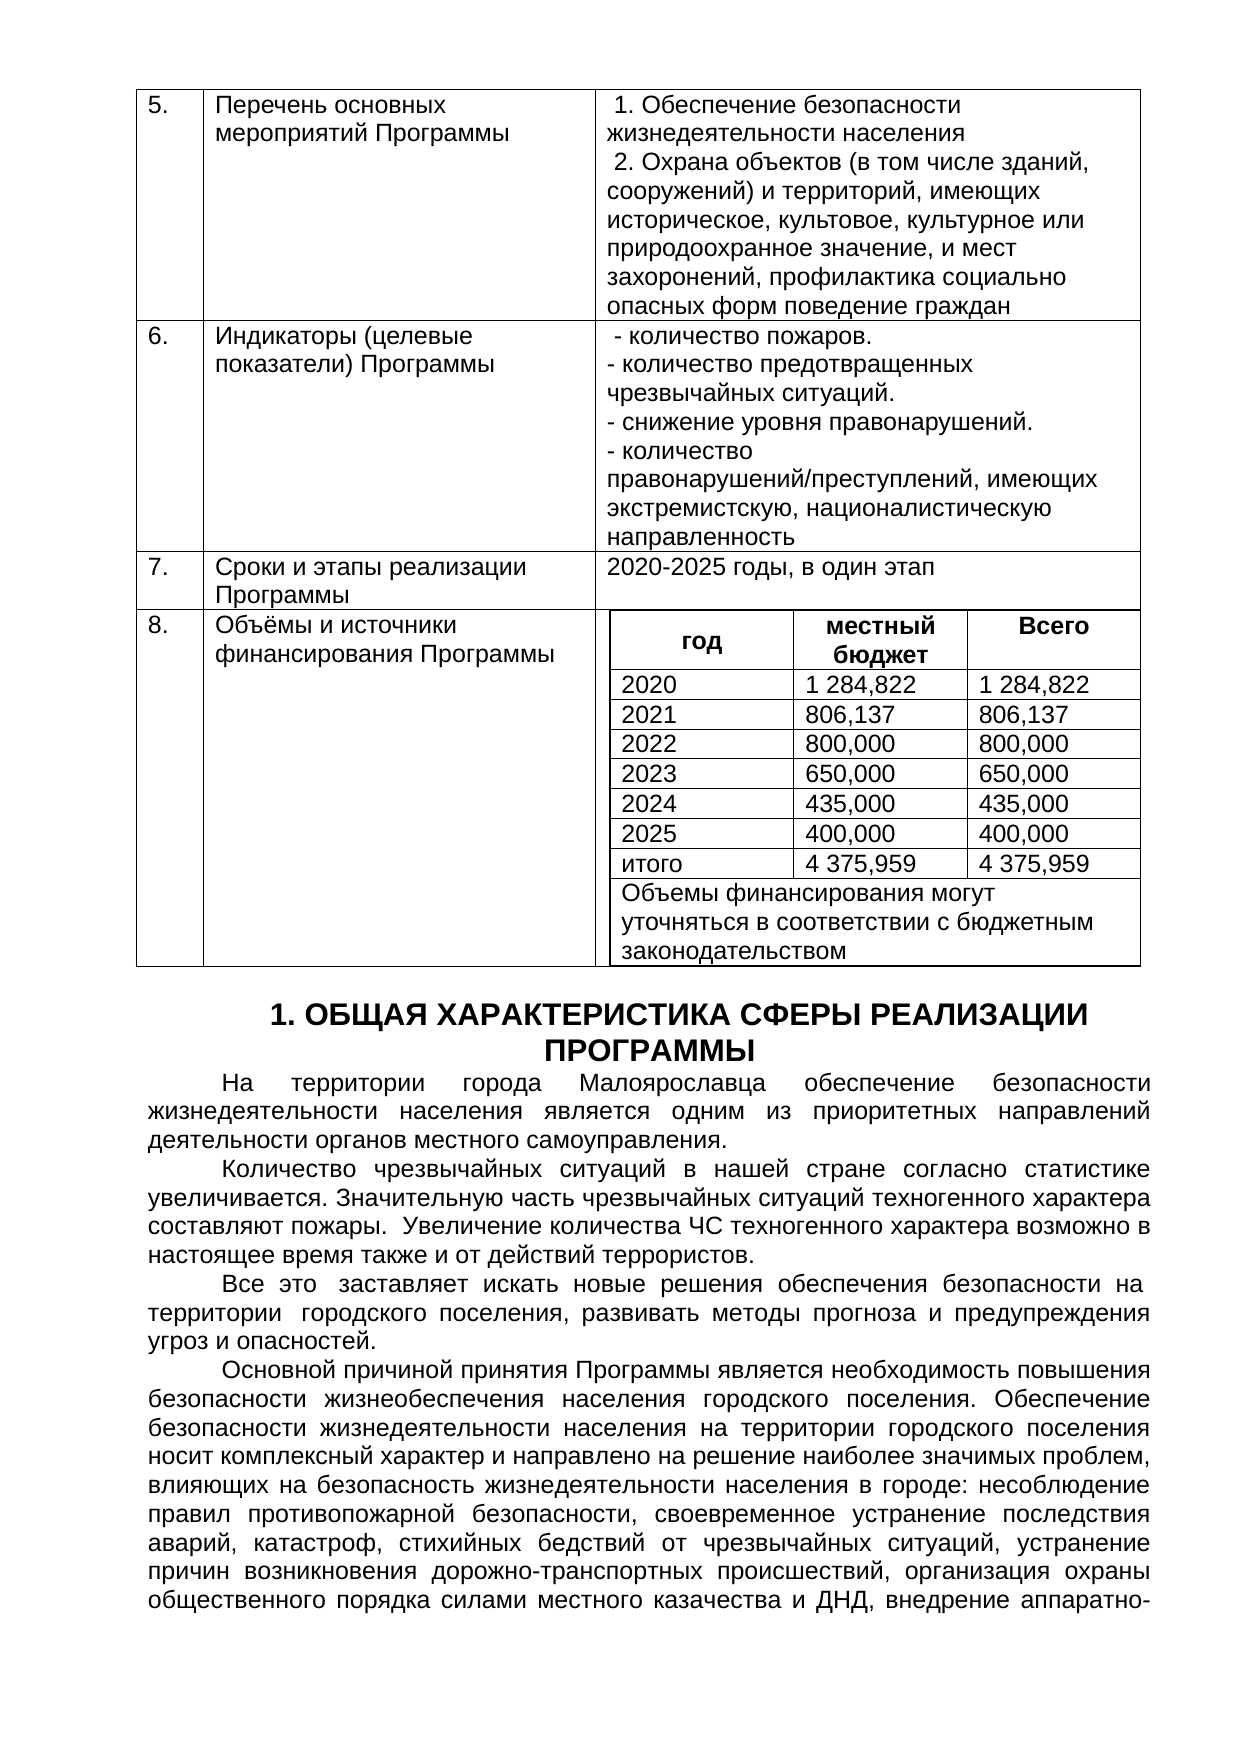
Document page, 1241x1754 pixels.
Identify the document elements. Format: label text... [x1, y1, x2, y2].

table_cell [794, 759, 967, 788]
table_cell 1. Обеспечение безопасности жизнедеятельности населения 2. Охрана объектов (в том числе зданий, сооружений) и территорий, имеющих историческое, культовое, культурное или природоохранное значение, и мест захоронений, профилактика социально опасных форм поведение граждан [596, 90, 1140, 320]
table_cell [968, 789, 1140, 818]
table_cell 2020-2025 годы, в один этап [596, 552, 1140, 609]
table_cell Индикаторы (целевые показатели) Программы [204, 321, 595, 551]
table_cell [968, 730, 1140, 758]
table_cell [611, 611, 793, 669]
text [148, 1355, 1152, 1614]
table_cell [794, 670, 967, 699]
table_cell [968, 819, 1140, 848]
table_cell [968, 849, 1140, 878]
table_cell Объёмы и источники финансирования Программы [204, 610, 595, 966]
table_cell [611, 789, 793, 818]
table_cell [968, 700, 1140, 729]
table_cell 5. [137, 90, 203, 320]
table_cell [794, 611, 967, 669]
table_cell [968, 759, 1140, 788]
table_cell [611, 700, 793, 729]
table_cell 6. [137, 321, 203, 551]
table_cell 7. [137, 552, 203, 609]
text Все это заставляет искать новые решения обеспечения безопасности на территории городского поселения, развивать методы прогноза и предупреждения угроз и опасностей. [148, 1269, 1152, 1355]
table_cell Сроки и этапы реализации Программы [204, 552, 595, 609]
text Количество чрезвычайных ситуаций в нашей стране согласно статистике увеличивается. Значительную часть чрезвычайных ситуаций техногенного характера составляют пожары. Увеличение количества ЧС техногенного характера возможно в настоящее время также и от действий террористов. [148, 1154, 1152, 1269]
table_cell [611, 730, 793, 758]
text 1. ОБЩАЯ ХАРАКТЕРИСТИКА СФЕРЫ РЕАЛИЗАЦИИ ПРОГРАММЫ [148, 996, 1152, 1067]
table_cell [611, 819, 793, 848]
table_cell [794, 730, 967, 758]
table_cell [794, 849, 967, 878]
table_cell - количество пожаров. - количество предотвращенных чрезвычайных ситуаций. - снижение уровня правонарушений. - количество правонарушений/преступлений, имеющих экстремистскую, националистическую направленность [596, 321, 1140, 551]
table_cell [611, 879, 1140, 965]
table_cell [611, 759, 793, 788]
table_cell [794, 819, 967, 848]
table_cell [596, 610, 609, 966]
text На территории города Малоярославца обеспечение безопасности жизнедеятельности населения является одним из приоритетных направлений деятельности органов местного самоуправления. [148, 1067, 1152, 1154]
table_cell [968, 670, 1140, 699]
table_cell [968, 611, 1140, 669]
table_cell [611, 670, 793, 699]
table_cell Перечень основных мероприятий Программы [204, 90, 595, 320]
table_cell [794, 700, 967, 729]
table_cell [611, 849, 793, 878]
table_cell 8. [137, 610, 203, 966]
table_cell [794, 789, 967, 818]
